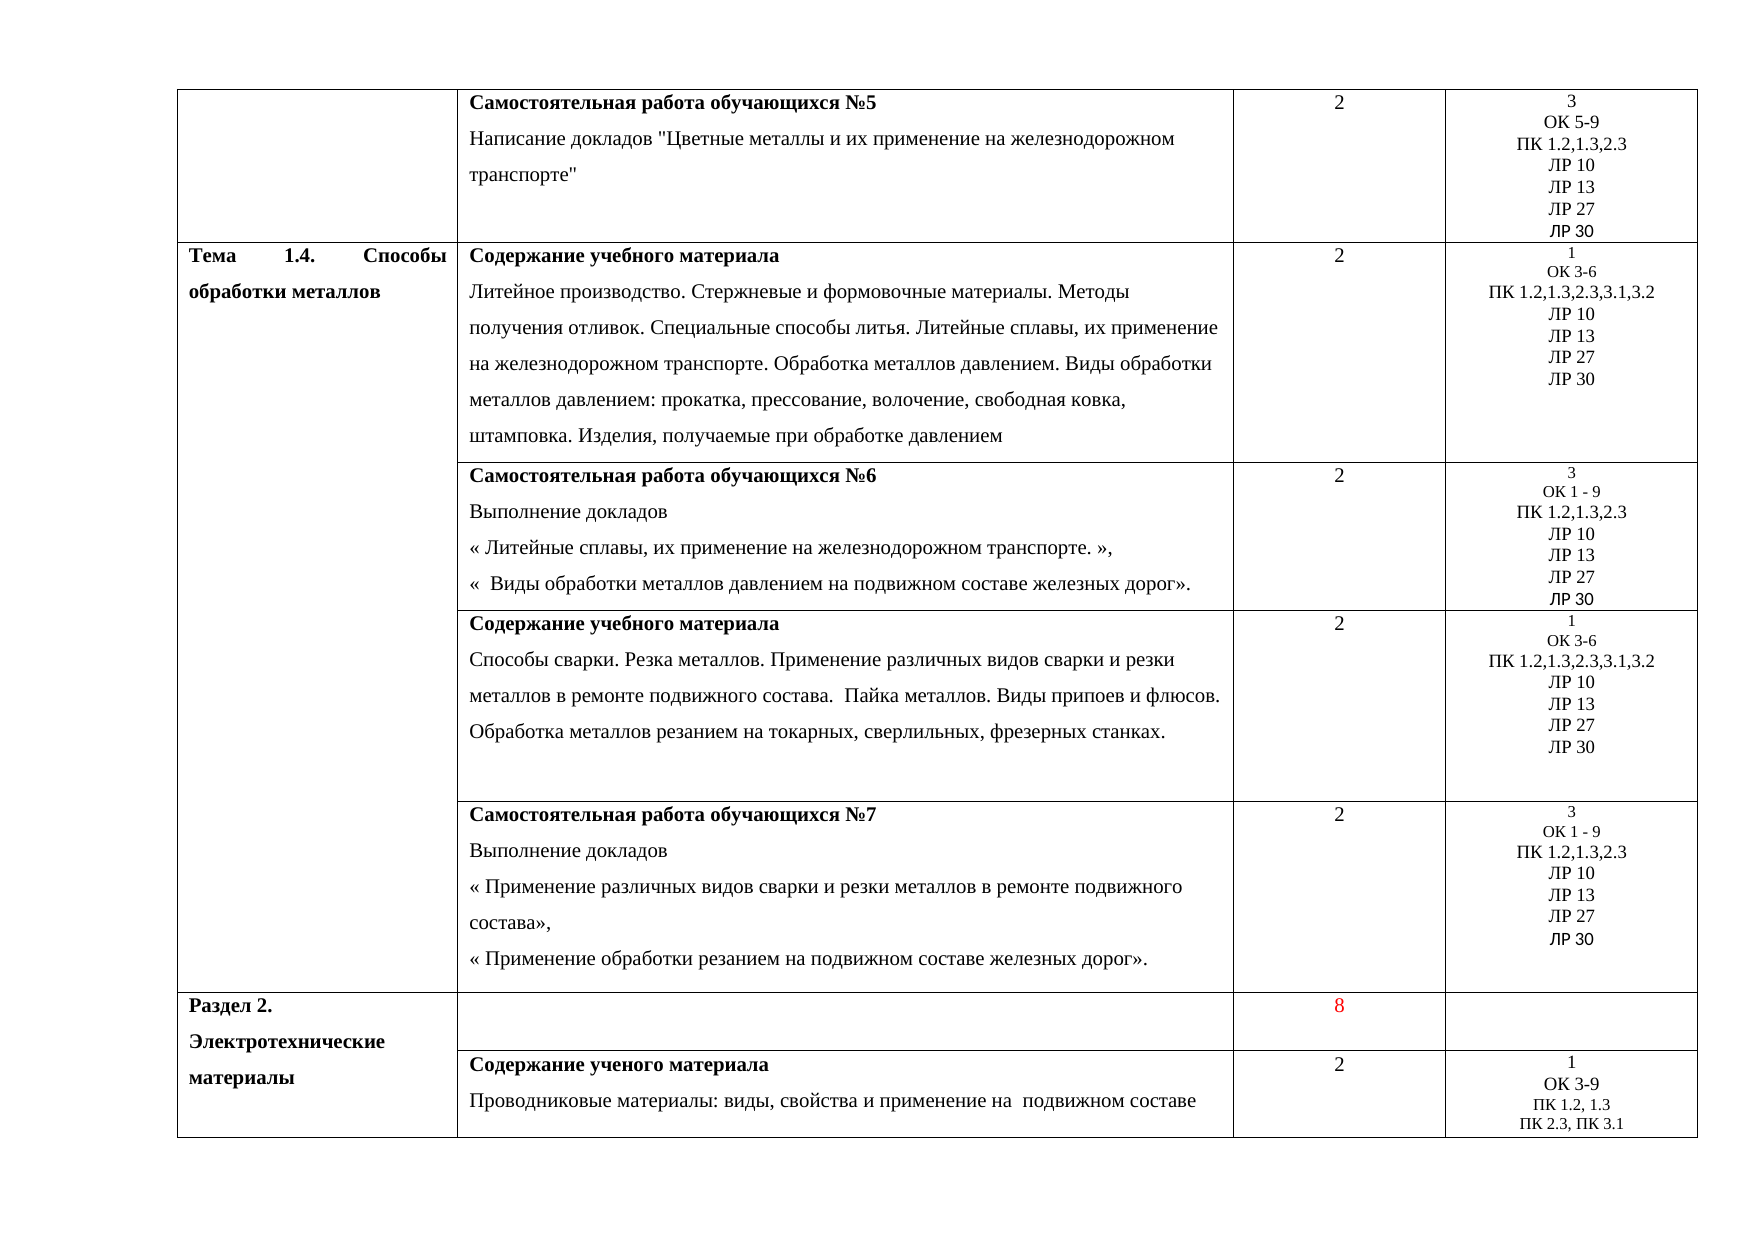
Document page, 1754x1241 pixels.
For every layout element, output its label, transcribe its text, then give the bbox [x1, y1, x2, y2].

table_cell Самостоятельная работа обучающихся №7 Выполнение докладов « Применение различных видов сварки и резки металлов в ремонте подвижного состава», « Применение обработки резанием на подвижном составе железных дорог». [458, 802, 1233, 992]
table_cell 1 ОК 3-6 ПК 1.2,1.3,2.3,3.1,3.2 ЛР 10 ЛР 13 ЛР 27 ЛР 30 [1446, 243, 1697, 462]
table_cell 3 ОК 5-9 ПК 1.2,1.3,2.3 ЛР 10 ЛР 13 ЛР 27 ЛР 30 [1446, 90, 1697, 242]
table_cell 2 [1234, 463, 1445, 610]
table_cell 2 [1234, 1051, 1445, 1137]
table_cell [458, 1051, 1233, 1137]
table_cell Самостоятельная работа обучающихся №6 Выполнение докладов « Литейные сплавы, их применение на железнодорожном транспорте. », « Виды обработки металлов давлением на подвижном составе железных дорог». [458, 463, 1233, 610]
table_cell 2 [1234, 802, 1445, 992]
table_cell 2 [1234, 243, 1445, 462]
table_cell [1446, 993, 1697, 1050]
table_cell 2 [1234, 611, 1445, 801]
table_cell [178, 90, 457, 242]
table_cell 8 [1234, 993, 1445, 1050]
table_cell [1446, 1051, 1697, 1137]
table_cell Содержание учебного материала Способы сварки. Резка металлов. Применение различных видов сварки и резки металлов в ремонте подвижного состава. Пайка металлов. Виды припоев и флюсов. Обработка металлов резанием на токарных, сверлильных, фрезерных станках. [458, 611, 1233, 801]
table_cell 3 ОК 1 - 9 ПК 1.2,1.3,2.3 ЛР 10 ЛР 13 ЛР 27 ЛР 30 [1446, 463, 1697, 610]
table_cell Самостоятельная работа обучающихся №5 Написание докладов "Цветные металлы и их применение на железнодорожном транспорте" [458, 90, 1233, 242]
table_cell 2 [1234, 90, 1445, 242]
table_cell Раздел 2. Электротехнические материалы [178, 993, 457, 1137]
table_cell Содержание учебного материала Литейное производство. Стержневые и формовочные материалы. Методы получения отливок. Специальные способы литья. Литейные сплавы, их применение на железнодорожном транспорте. Обработка металлов давлением. Виды обработки металлов давлением: прокатка, прессование, волочение, свободная ковка, штамповка. Изделия, получаемые при обработке давлением [458, 243, 1233, 462]
table_cell Тема 1.4. Способы обработки металлов [178, 243, 457, 992]
table_cell 3 ОК 1 - 9 ПК 1.2,1.3,2.3 ЛР 10 ЛР 13 ЛР 27 ЛР 30 [1446, 802, 1697, 992]
table_cell 1 ОК 3-6 ПК 1.2,1.3,2.3,3.1,3.2 ЛР 10 ЛР 13 ЛР 27 ЛР 30 [1446, 611, 1697, 801]
table_cell [458, 993, 1233, 1050]
